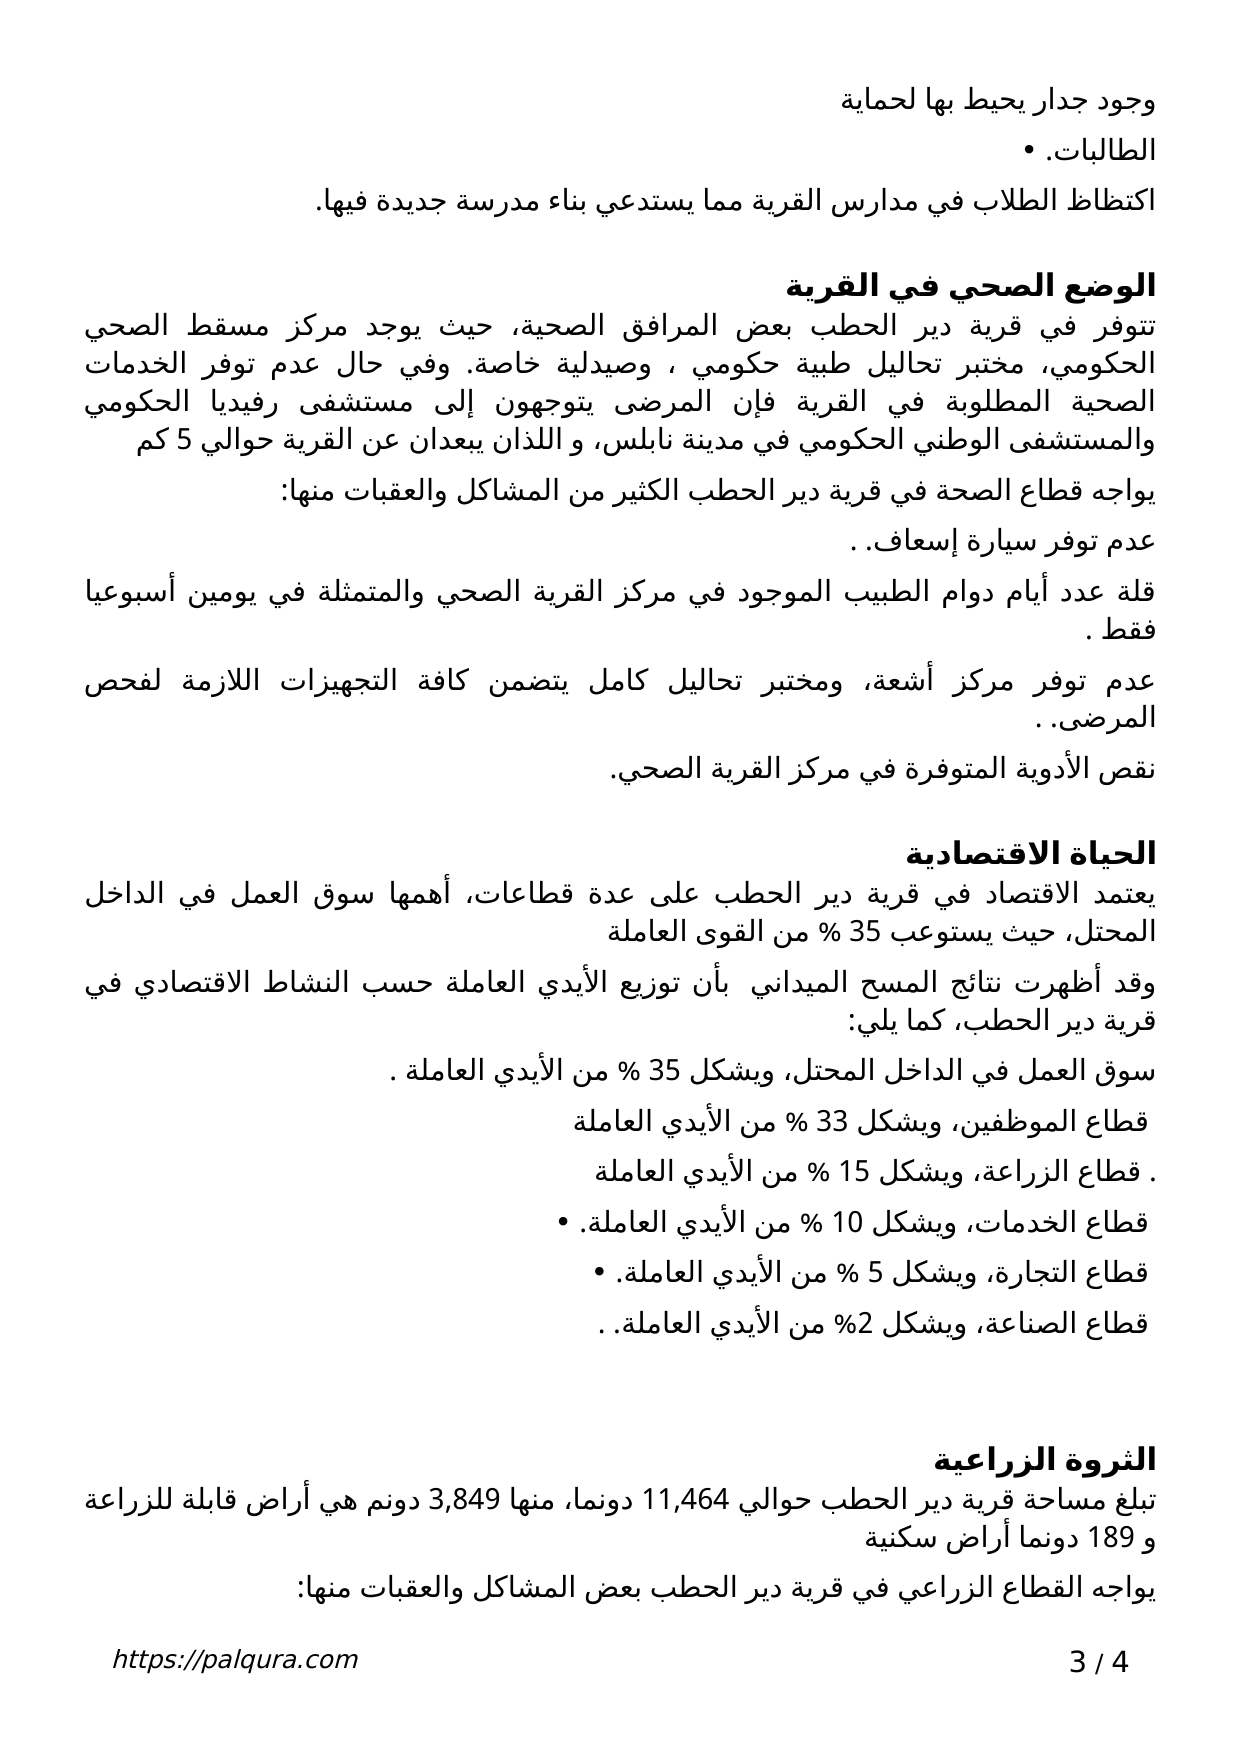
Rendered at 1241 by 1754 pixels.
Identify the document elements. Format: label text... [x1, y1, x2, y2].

text تبلغ مساحة قرية دير الحطب حوالي 11,464 دونما، منها 3,849 دونم هي أراض قابلة للزراعة و 189 دونما أراض سكنية [83, 1483, 1157, 1559]
text عدم توفر سيارة إسعاف. . [83, 525, 1157, 563]
subtitle الوضع الصحي في القرية [83, 269, 1157, 309]
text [83, 83, 1157, 121]
subtitle الثروة الزراعية [83, 1442, 1157, 1483]
text قطاع التجارة، ويشكل 5 % من الأيدي العاملة. • [83, 1257, 1157, 1295]
text . قطاع الزراعة، ويشكل 15 % من الأيدي العاملة [83, 1156, 1157, 1194]
text سوق العمل في الداخل المحتل، ويشكل 35 % من الأيدي العاملة . [83, 1054, 1157, 1093]
text اكتظاظ الطلاب في مدارس القرية مما يستدعي بناء مدرسة جديدة فيها. [83, 184, 1157, 222]
text الطالبات. • [83, 134, 1157, 172]
text نقص الأدوية المتوفرة في مركز القرية الصحي. [83, 752, 1157, 790]
subtitle الحياة الاقتصادية [83, 837, 1157, 877]
text تتوفر في قرية دير الحطب بعض المرافق الصحية، حيث يوجد مرکز مسقط الصحي الحكومي، مختبر تحاليل طبية حكومي ، وصيدلية خاصة. وفي حال عدم توفر الخدمات الصحية المطلوبة في القرية فإن المرضى يتوجهون إلى مستشفى رفيديا الحكومي والمستشفى الوطني الحكومي في مدينة نابلس، و اللذان يبعدان عن القرية حوالي 5 كم [83, 309, 1157, 462]
text يواجه قطاع الصحة في قرية دير الحطب الكثير من المشاكل والعقبات منها: [83, 474, 1157, 512]
text قطاع الموظفين، ويشكل 33 % من الأيدي العاملة [83, 1105, 1157, 1143]
text وقد أظهرت نتائج المسح الميداني بأن توزيع الأيدي العاملة حسب النشاط الاقتصادي في قرية دير الحطب، كما يلي: [83, 966, 1157, 1042]
text قلة عدد أيام دوام الطبيب الموجود في مركز القرية الصحي والمتمثلة في يومين أسبوعيا فقط . [83, 575, 1157, 651]
text قطاع الخدمات، ويشكل 10 % من الأيدي العاملة. • [83, 1206, 1157, 1244]
text يعتمد الاقتصاد في قرية دير الحطب على عدة قطاعات، أهمها سوق العمل في الداخل المحتل، حيث يستوعب 35 % من القوى العاملة [83, 877, 1157, 953]
text عدم توفر مركز أشعة، ومختبر تحاليل كامل يتضمن كافة التجهيزات اللازمة لفحص المرضى. . [83, 664, 1157, 740]
text قطاع الصناعة، ويشكل 2% من الأيدي العاملة. . [83, 1307, 1157, 1345]
text يواجه القطاع الزراعي في قرية دير الحطب بعض المشاكل والعقبات منها: [83, 1571, 1157, 1609]
